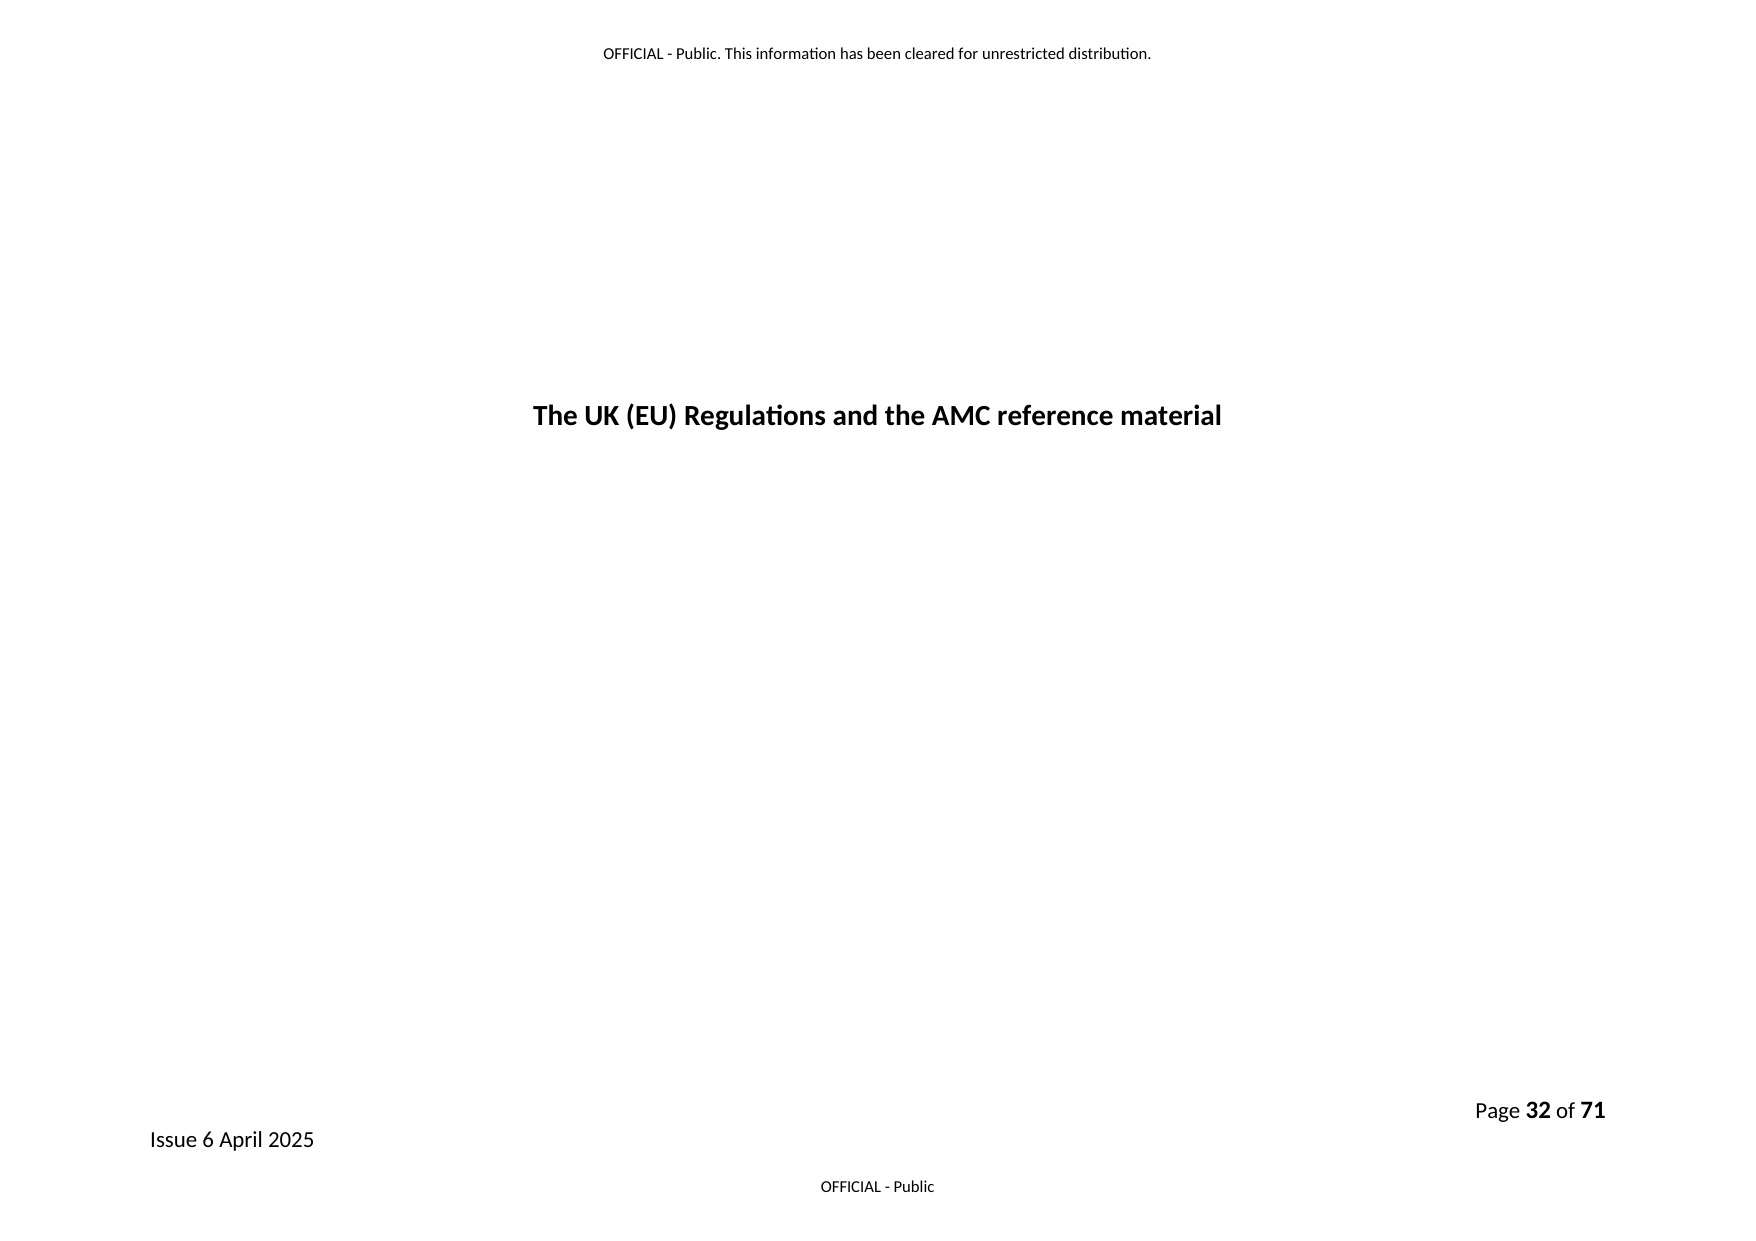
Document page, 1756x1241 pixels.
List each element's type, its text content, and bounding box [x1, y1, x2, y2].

text The UK (EU) Regulations and the AMC reference material [150, 397, 1605, 433]
